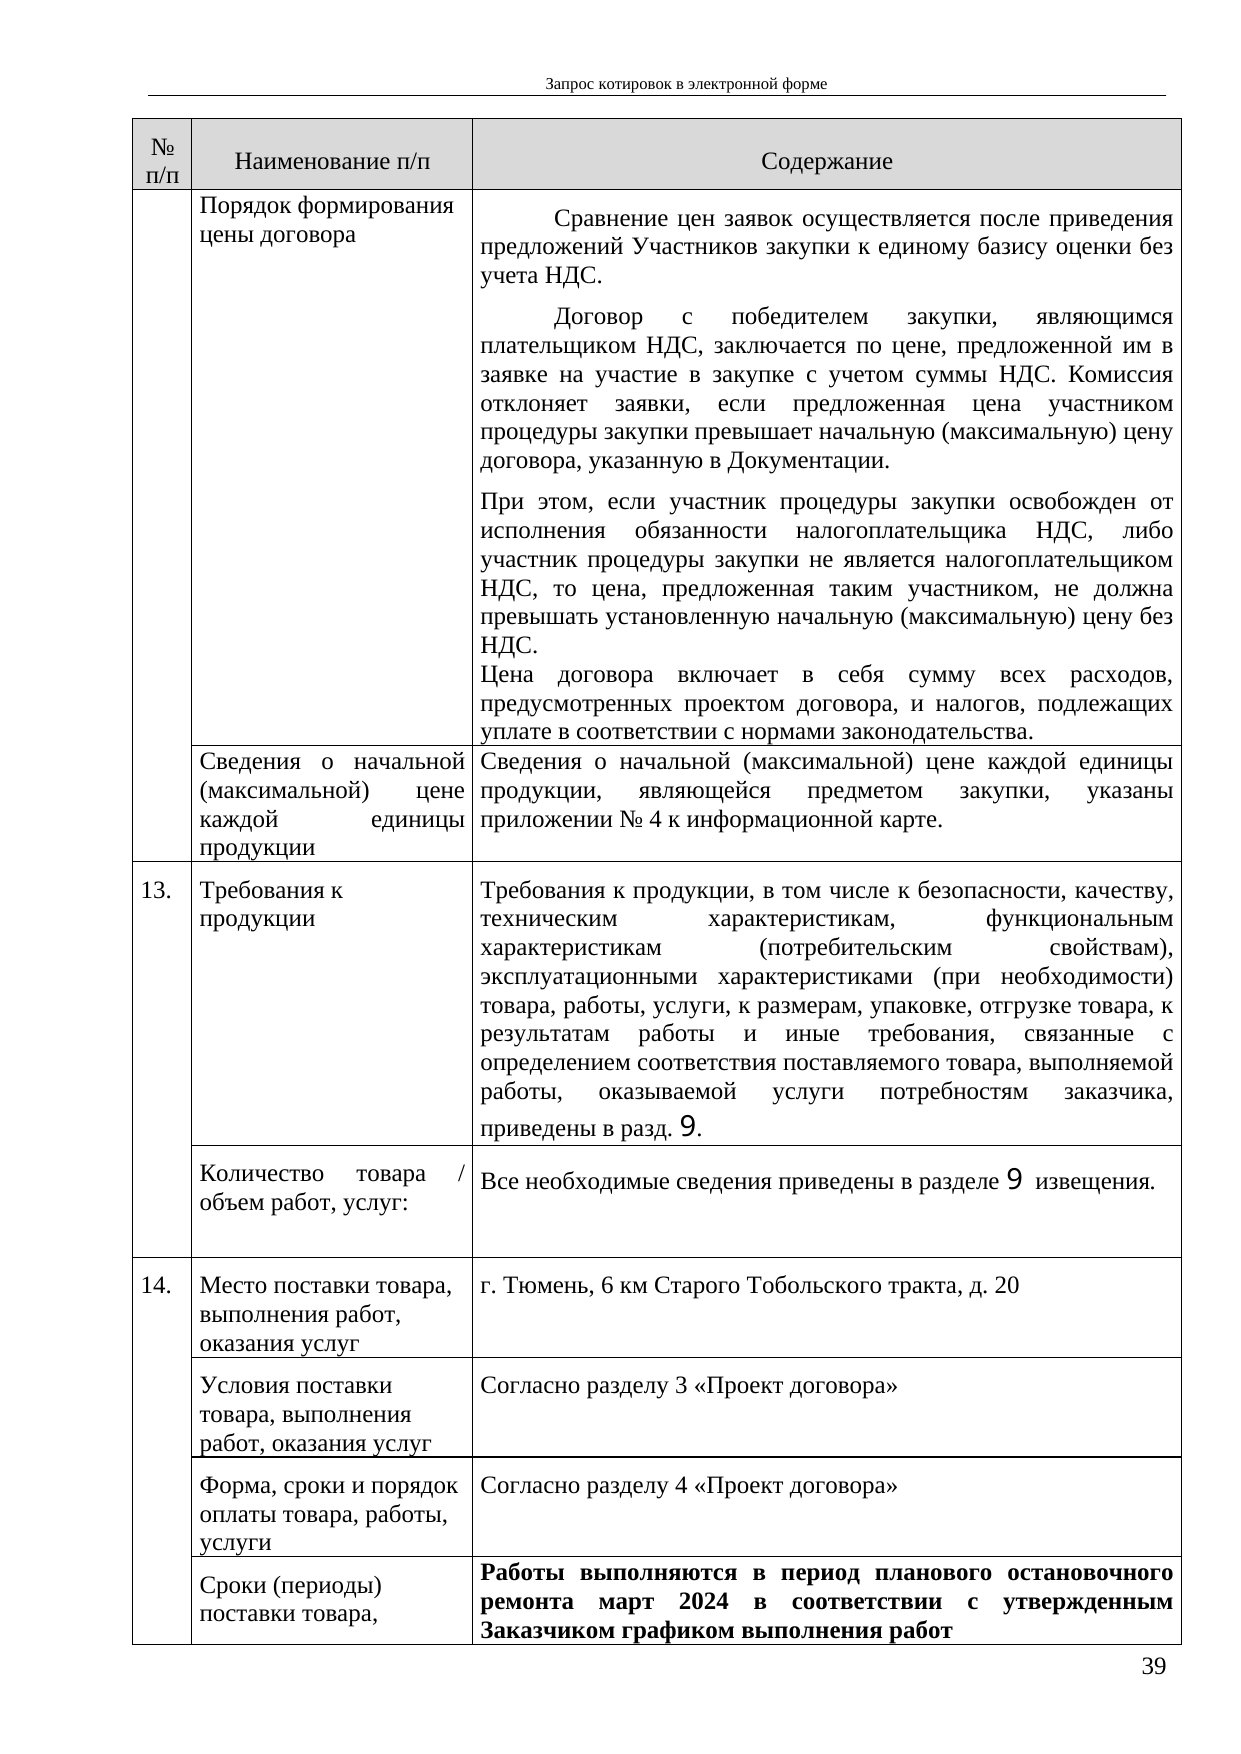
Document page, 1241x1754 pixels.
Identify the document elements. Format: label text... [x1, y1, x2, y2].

table_header № п/п [133, 119, 191, 189]
table_cell Требования к продукции [192, 862, 472, 1144]
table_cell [473, 1557, 1181, 1643]
table_header Наименование п/п [192, 119, 472, 189]
table_cell Все необходимые сведения приведены в разделе 9 извещения. [473, 1146, 1181, 1257]
table_cell Согласно разделу 3 «Проект договора» [473, 1358, 1181, 1456]
table_cell Сведения о начальной (максимальной) цене каждой единицы продукции [192, 746, 472, 861]
table_cell [133, 862, 191, 1257]
table_cell Согласно разделу 4 «Проект договора» [473, 1458, 1181, 1556]
table_cell [133, 1258, 191, 1643]
table_cell Порядок формирования цены договора [192, 190, 472, 745]
table_cell г. Тюмень, Старого Тобольского тракта, д. 20 [473, 1258, 1181, 1357]
table_cell Сравнение цен заявок осуществляется после приведения предложений Участников закупки к единому базису оценки без учета НДС. Договор с победителем закупки, являющимся плательщиком НДС, заключается по цене, предложенной им в заявке на участие в закупке с учетом суммы НДС. Комиссия отклоняет заявки, если предложенная цена участником процедуры закупки превышает начальную (максимальную) цену договора, указанную в Документации. При этом, если участник процедуры закупки освобожден от исполнения обязанности налогоплательщика НДС, либо участник процедуры закупки не является налогоплательщиком НДС, то цена, предложенная таким участником, не должна превышать установленную начальную (максимальную) цену без НДС. Цена договора включает в себя сумму всех расходов, предусмотренных проектом договора, и налогов, подлежащих уплате в соответствии с нормами законодательства. [473, 190, 1181, 745]
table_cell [192, 1557, 472, 1643]
table_cell Сведения о начальной (максимальной) цене каждой единицы продукции, являющейся предметом закупки, указаны приложении № 4 к информационной карте. [473, 746, 1181, 861]
table_cell Количество товара / объем работ, услуг: [192, 1146, 472, 1257]
table_cell Место поставки товара, выполнения работ, оказания услуг [192, 1258, 472, 1357]
table_header Содержание [473, 119, 1181, 189]
table_cell Форма, сроки и порядок оплаты товара, работы, услуги [192, 1458, 472, 1556]
table_cell Требования к продукции, в том числе к безопасности, качеству, техническим характеристикам, функциональным характеристикам (потребительским свойствам), эксплуатационными характеристиками (при необходимости) товара, работы, услуги, к размерам, упаковке, отгрузке товара, к результатам работы и иные требования, связанные с определением соответствия поставляемого товара, выполняемой работы, оказываемой услуги потребностям заказчика, приведены в разд. 9. [473, 862, 1181, 1144]
table_cell Условия поставки товара, выполнения работ, оказания услуг [192, 1358, 472, 1456]
